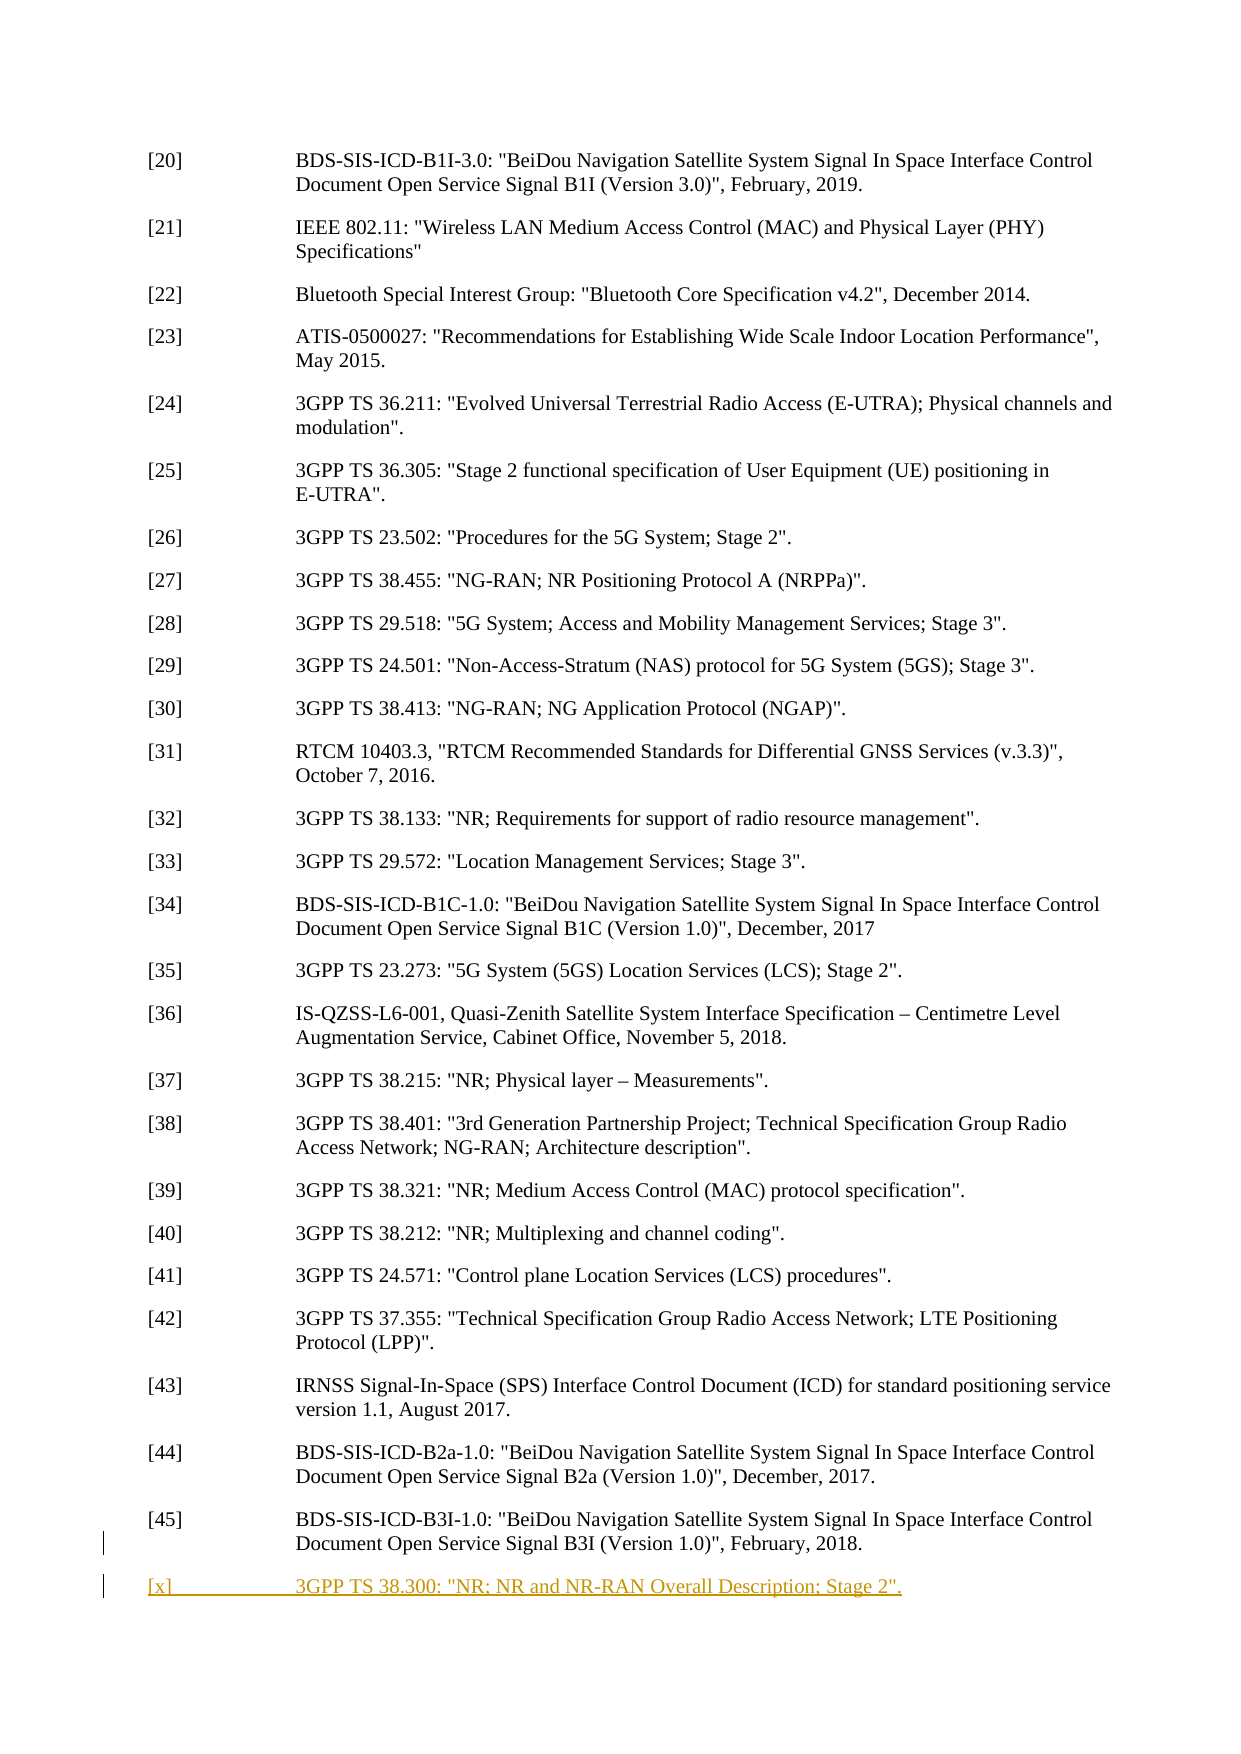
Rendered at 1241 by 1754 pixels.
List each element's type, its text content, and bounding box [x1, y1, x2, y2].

text [36] IS-QZSS-L6-001, Quasi-Zenith Satellite System Interface Specification – Centimetre Level Augmentation Service, Cabinet Office, November 5, 2018. [148, 1001, 1122, 1049]
text [41] 3GPP TS 24.571: "Control plane Location Services (LCS) procedures". [148, 1263, 1122, 1287]
text [22] Bluetooth Special Interest Group: "Bluetooth Core Specification v4.2", December 2014. [148, 281, 1122, 306]
text [28] 3GPP TS 29.518: "5G System; Access and Mobility Management Services; Stage 3". [148, 611, 1122, 634]
text [26] 3GPP TS 23.502: "Procedures for the 5G System; Stage 2". [148, 525, 1122, 549]
text [31] RTCM 10403.3, "RTCM Recommended Standards for Differential GNSS Services (v.3.3)", October 7, 2016. [148, 739, 1122, 787]
text [37] 3GPP TS 38.215: "NR; Physical layer – Measurements". [148, 1068, 1122, 1092]
text [30] 3GPP TS 38.413: "NG-RAN; NG Application Protocol (NGAP)". [148, 696, 1122, 720]
text [42] 3GPP TS 37.355: "Technical Specification Group Radio Access Network; LTE Positioning Protocol (LPP)". [148, 1306, 1122, 1354]
text [40] 3GPP TS 38.212: "NR; Multiplexing and channel coding". [148, 1221, 1122, 1244]
text [25] 3GPP TS 36.305: "Stage 2 functional specification of User Equipment (UE) positioning in E-UTRA". [148, 458, 1122, 506]
text [44] BDS-SIS-ICD-B2a-1.0: "BeiDou Navigation Satellite System Signal In Space Interface Control Document Open Service Signal B2a (Version 1.0)", December, 2017. [148, 1440, 1122, 1488]
text [24] 3GPP TS 36.211: "Evolved Universal Terrestrial Radio Access (E-UTRA); Physical channels and modulation". [148, 391, 1122, 439]
text [27] 3GPP TS 38.455: "NG-RAN; NR Positioning Protocol A (NRPPa)". [148, 568, 1122, 592]
text [29] 3GPP TS 24.501: "Non-Access-Stratum (NAS) protocol for 5G System (5GS); Stage 3". [148, 653, 1122, 677]
text [21] IEEE 802.11: "Wireless LAN Medium Access Control (MAC) and Physical Layer (PHY) Specifications" [148, 214, 1122, 263]
text [23] ATIS-0500027: "Recommendations for Establishing Wide Scale Indoor Location Performance", May 2015. [148, 324, 1122, 372]
text [39] 3GPP TS 38.321: "NR; Medium Access Control (MAC) protocol specification". [148, 1178, 1122, 1202]
text [34] BDS-SIS-ICD-B1C-1.0: "BeiDou Navigation Satellite System Signal In Space Interface Control Document Open Service Signal B1C (Version 1.0)", December, 2017 [148, 891, 1122, 939]
text [43] IRNSS Signal-In-Space (SPS) Interface Control Document (ICD) for standard positioning service version 1.1, August 2017. [148, 1373, 1122, 1421]
text [35] 3GPP TS 23.273: "5G System (5GS) Location Services (LCS); Stage 2". [148, 958, 1122, 982]
text [33] 3GPP TS 29.572: "Location Management Services; Stage 3". [148, 849, 1122, 873]
text [45] BDS-SIS-ICD-B3I-1.0: "BeiDou Navigation Satellite System Signal In Space Interface Control Document Open Service Signal B3I (Version 1.0)", February, 2018. [148, 1507, 1122, 1555]
text [32] 3GPP TS 38.133: "NR; Requirements for support of radio resource management". [148, 806, 1122, 830]
text [38] 3GPP TS 38.401: "3rd Generation Partnership Project; Technical Specification Group Radio Access Network; NG-RAN; Architecture description". [148, 1111, 1122, 1159]
text [20] BDS-SIS-ICD-B1I-3.0: "BeiDou Navigation Satellite System Signal In Space Interface Control Document Open Service Signal B1I (Version 3.0)", February, 2019. [148, 148, 1122, 196]
